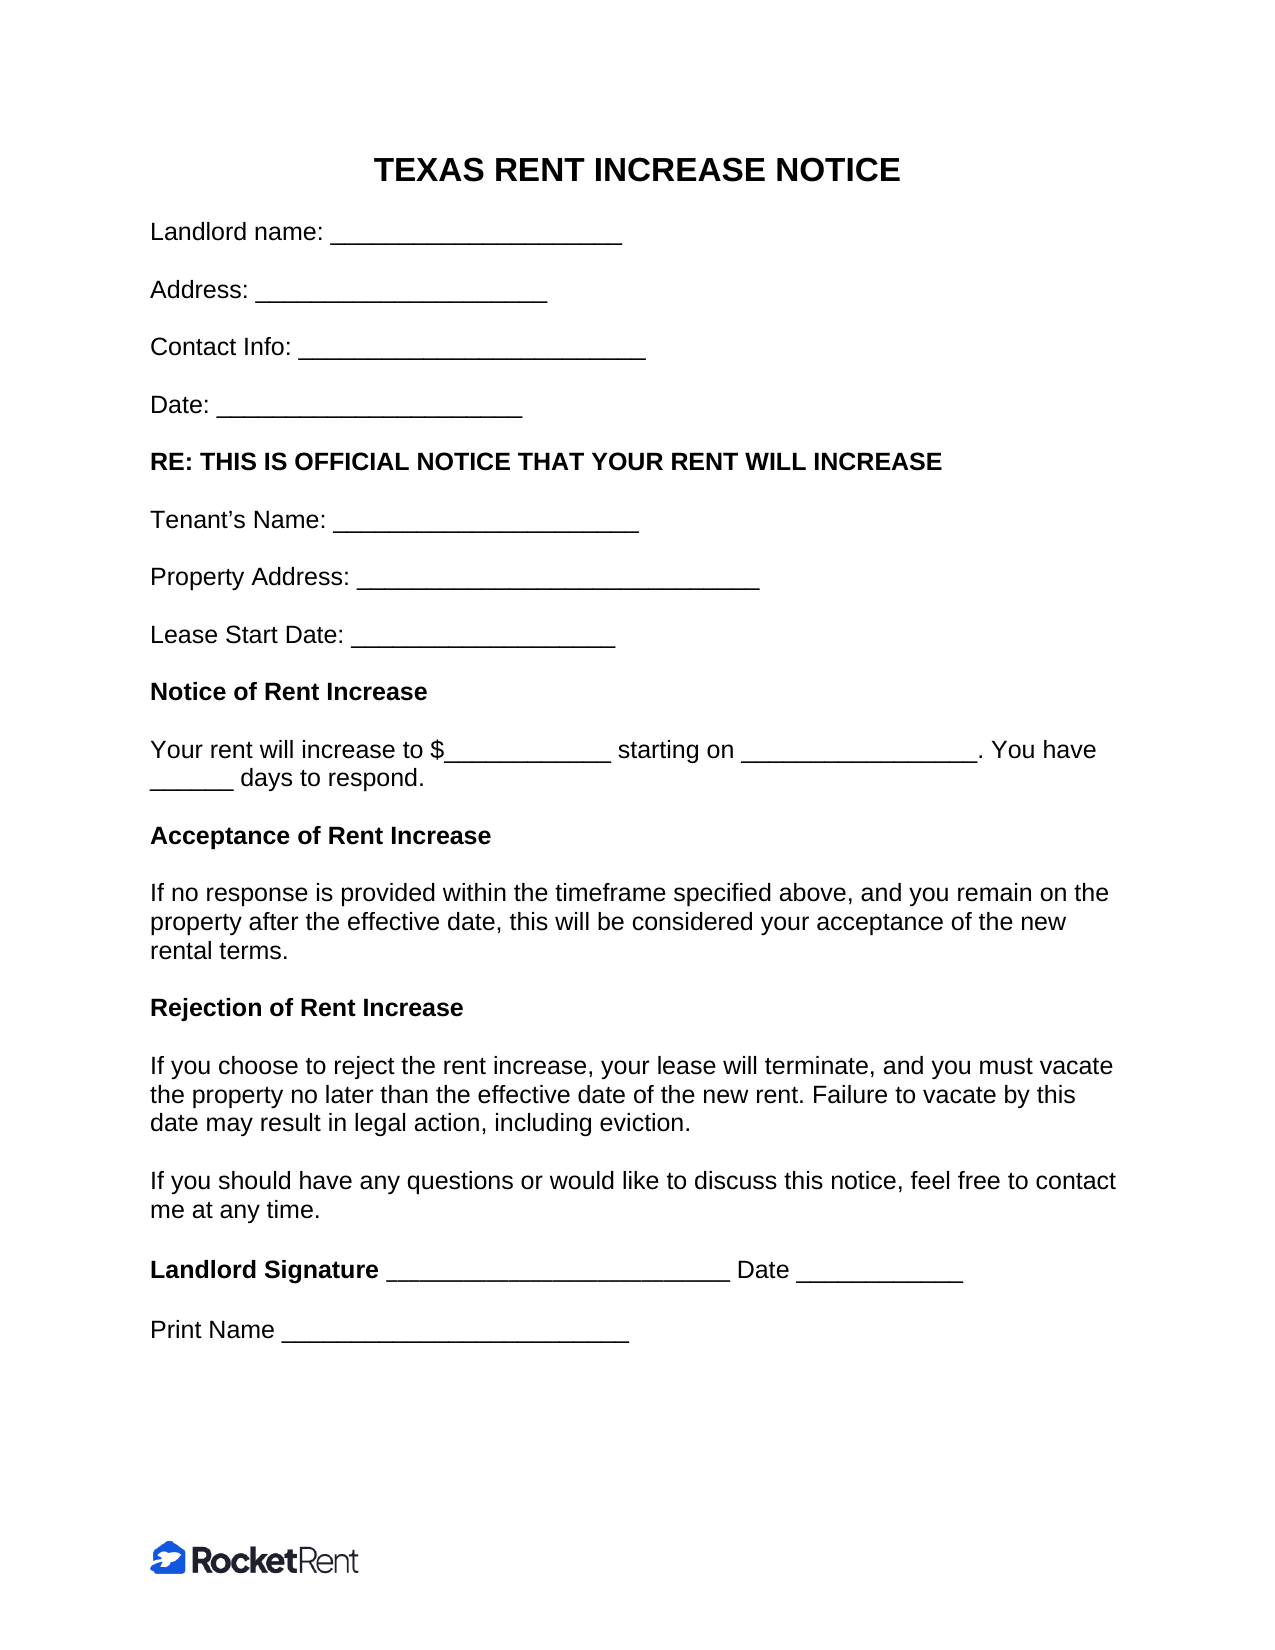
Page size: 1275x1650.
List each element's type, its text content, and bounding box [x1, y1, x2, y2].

text TEXAS RENT INCREASE NOTICE [150, 150, 1125, 188]
text If no response is provided within the timeframe specified above, and you remain on the property after the effective date, this will be considered your acceptance of the new rental terms. [150, 878, 1125, 965]
picture [150, 1541, 359, 1574]
text Property Address: _____________________________ [150, 562, 1125, 591]
text Your rent will increase to $____________ starting on _________________. You have ______ days to respond. [150, 735, 1125, 792]
text Print Name _________________________ [150, 1315, 1125, 1344]
text Tenant’s Name: ______________________ [150, 505, 1125, 533]
text If you choose to reject the rent increase, your lease will terminate, and you must vacate the property no later than the effective date of the new rent. Failure to vacate by this date may result in legal action, including eviction. [150, 1051, 1125, 1137]
text Contact Info: _________________________ [150, 332, 1125, 361]
text Lease Start Date: ___________________ [150, 620, 1125, 648]
text RE: THIS IS OFFICIAL NOTICE THAT YOUR RENT WILL INCREASE [150, 447, 1125, 476]
text If you should have any questions or would like to discuss this notice, feel free to contact me at any time. [150, 1166, 1125, 1223]
text Rejection of Rent Increase [150, 993, 1125, 1022]
text Address: _____________________ [150, 275, 1125, 303]
text Date: ______________________ [150, 390, 1125, 418]
text Notice of Rent Increase [150, 677, 1125, 706]
text Landlord name: _____________________ [150, 217, 1125, 246]
text Landlord Signature _______________________________ Date ____________ [150, 1252, 1125, 1286]
text Acceptance of Rent Increase [150, 821, 1125, 850]
